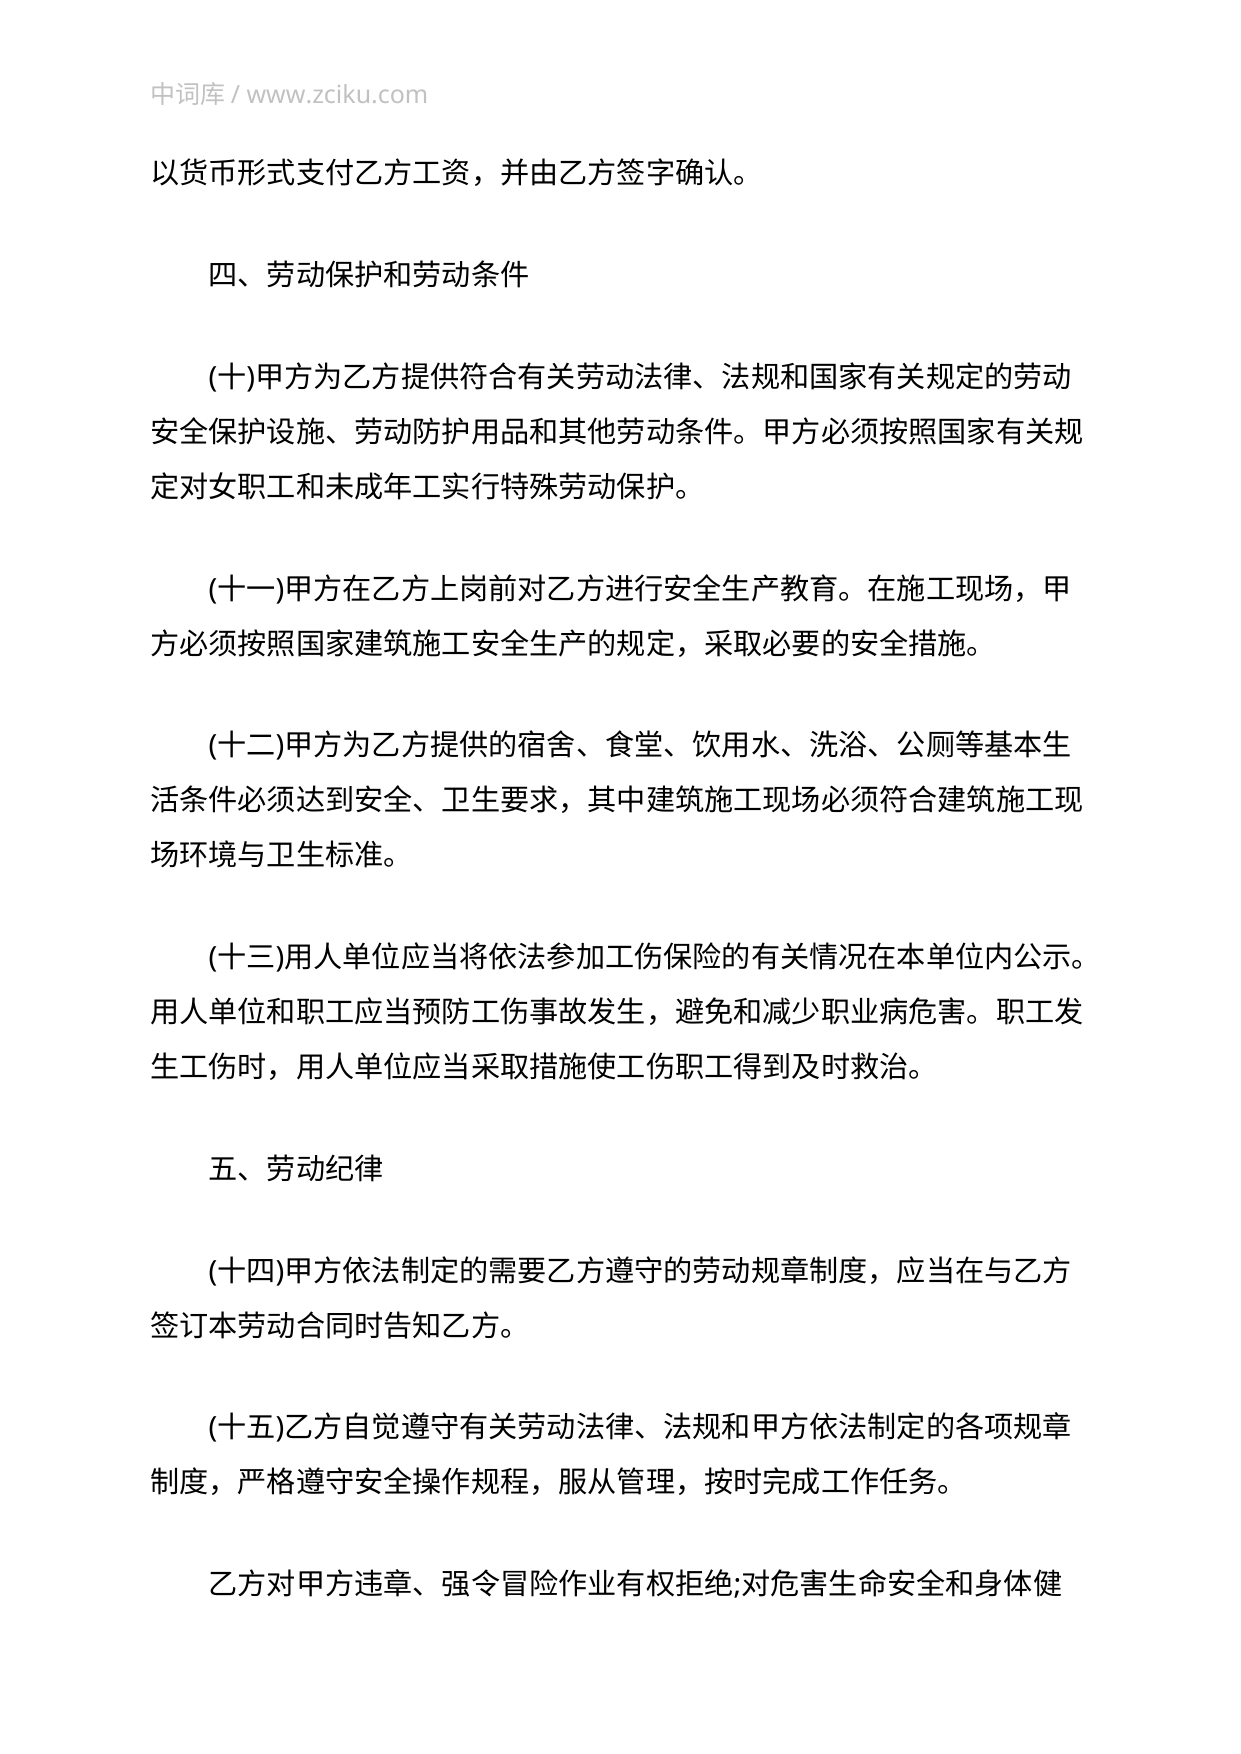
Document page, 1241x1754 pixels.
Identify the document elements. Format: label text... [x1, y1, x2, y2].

text (十四)甲方依法制定的需要乙方遵守的劳动规章制度，应当在与乙方签订本劳动合同时告知乙方。 [150, 1247, 1090, 1344]
text 五、劳动纪律 [150, 1145, 1090, 1188]
text (十五)乙方自觉遵守有关劳动法律、法规和甲方依法制定的各项规章制度，严格遵守安全操作规程，服从管理，按时完成工作任务。 [150, 1404, 1090, 1501]
text (十三)用人单位应当将依法参加工伤保险的有关情况在本单位内公示。用人单位和职工应当预防工伤事故发生，避免和减少职业病危害。职工发生工伤时，用人单位应当采取措施使工伤职工得到及时救治。 [150, 934, 1090, 1086]
text (十二)甲方为乙方提供的宿舍、食堂、饮用水、洗浴、公厕等基本生活条件必须达到安全、卫生要求，其中建筑施工现场必须符合建筑施工现场环境与卫生标准。 [150, 722, 1090, 874]
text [150, 150, 1090, 192]
text (十一)甲方在乙方上岗前对乙方进行安全生产教育。在施工现场，甲方必须按照国家建筑施工安全生产的规定，采取必要的安全措施。 [150, 565, 1090, 662]
text (十)甲方为乙方提供符合有关劳动法律、法规和国家有关规定的劳动安全保护设施、劳动防护用品和其他劳动条件。甲方必须按照国家有关规定对女职工和未成年工实行特殊劳动保护。 [150, 353, 1090, 506]
text 四、劳动保护和劳动条件 [150, 252, 1090, 294]
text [150, 1561, 1090, 1603]
